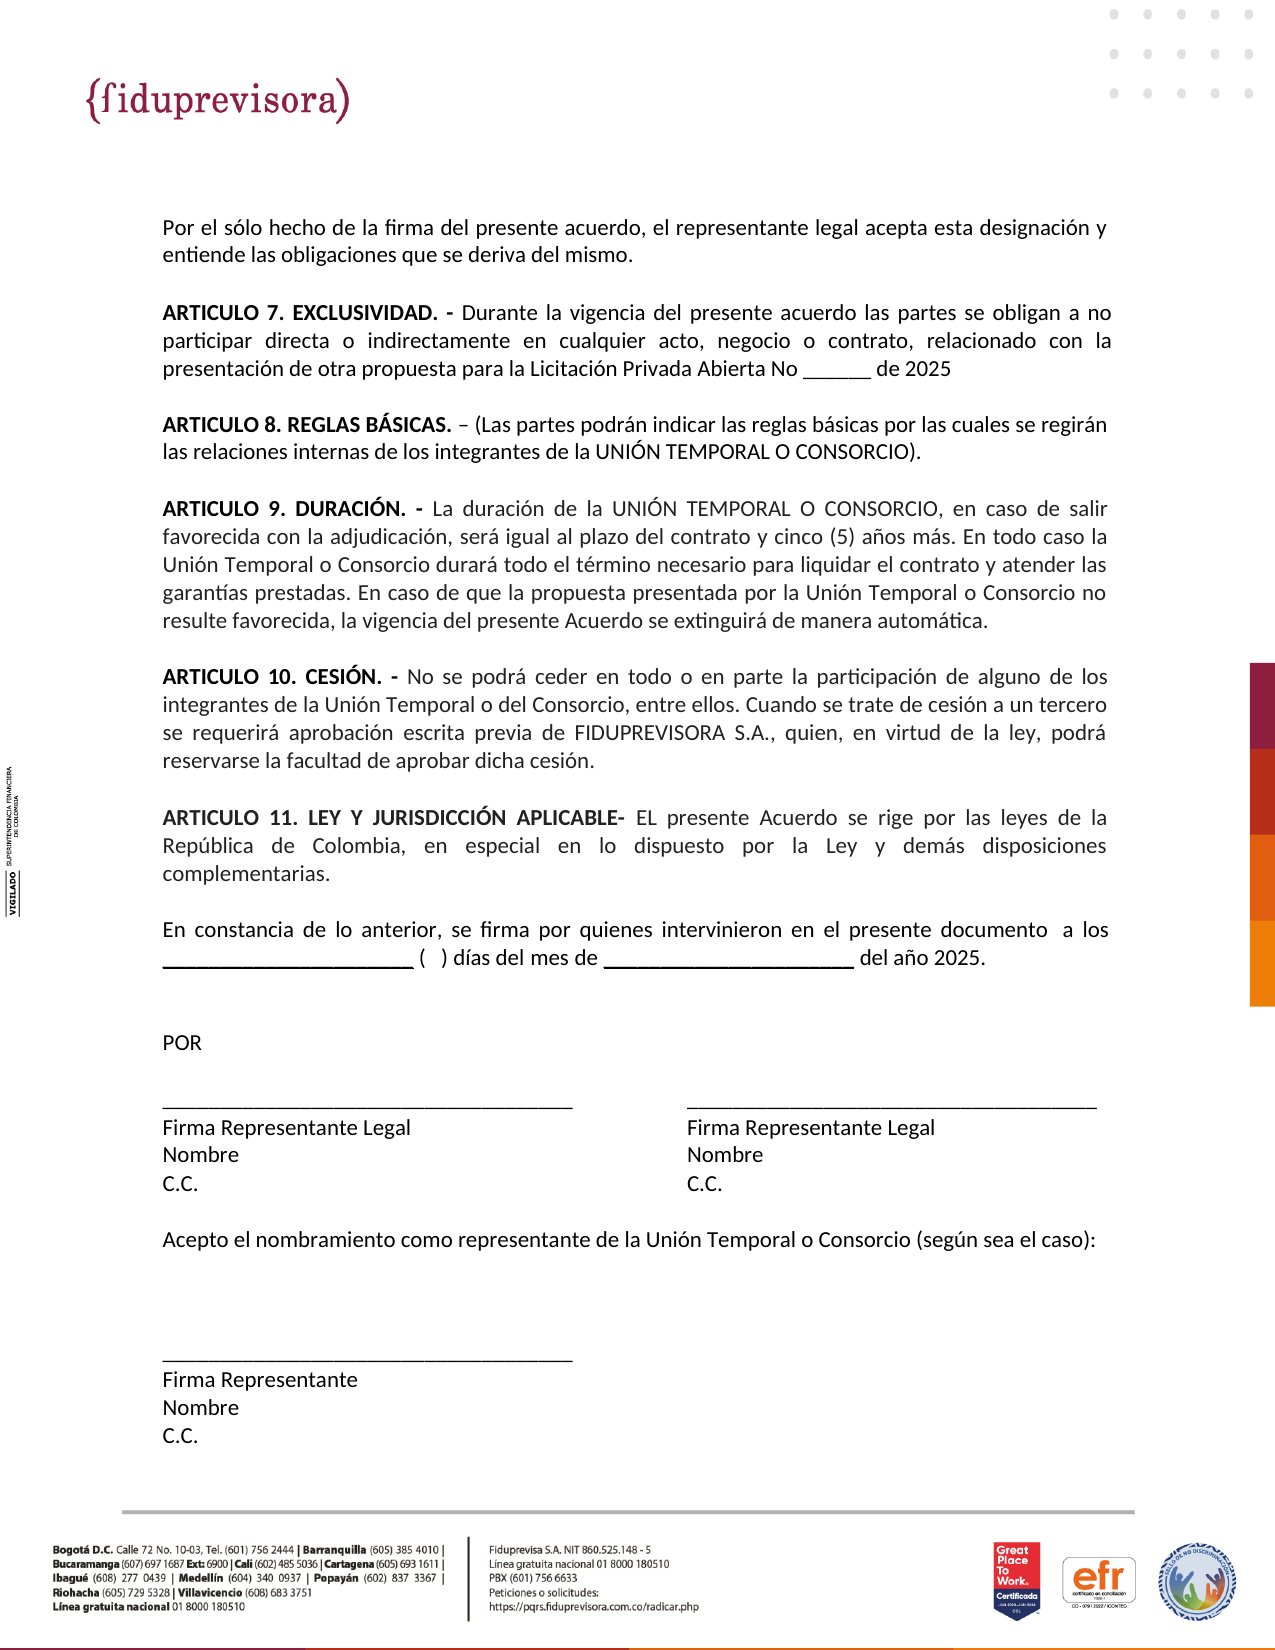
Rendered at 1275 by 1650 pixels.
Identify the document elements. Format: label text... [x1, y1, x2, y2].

text C.C. [162, 1421, 1125, 1449]
text Firma Representante Legal [162, 1113, 601, 1141]
picture [0, 207, 1275, 1650]
text Firma Representante Legal [687, 1113, 1125, 1141]
text En constancia de lo anterior, se firma por quienes intervinieron en el presente documento a los ______________________ ( ) días del mes de ______________________ del año 2025. [162, 915, 1109, 971]
text Nombre [162, 1393, 1125, 1421]
text Acepto el nombramiento como representante de la Unión Temporal o Consorcio (según sea el caso): [162, 1225, 1125, 1253]
text Por el sólo hecho de la firma del presente acuerdo, el representante legal acepta esta designación y entiende las obligaciones que se deriva del mismo. [162, 213, 1109, 269]
text ____________________________________ [162, 1337, 1125, 1365]
text Firma Representante [162, 1365, 1125, 1393]
text C.C. [687, 1169, 1125, 1197]
text ARTICULO 7. EXCLUSIVIDAD. - Durante la vigencia del presente acuerdo las partes se obligan a no participar directa o indirectamente en cualquier acto, negocio o contrato, relacionado con la presentación de otra propuesta para la Licitación Privada Abierta No ______ de 2025 [162, 298, 1114, 382]
text ____________________________________ [687, 1084, 1125, 1113]
text POR [162, 1028, 1125, 1057]
picture [3, 0, 1275, 126]
text ARTICULO 9. DURACIÓN. - La duración de la UNIÓN TEMPORAL O CONSORCIO, en caso de salir favorecida con la adjudicación, será igual al plazo del contrato y cinco (5) años más. En todo caso la Unión Temporal o Consorcio durará todo el término necesario para liquidar el contrato y atender las garantías prestadas. En caso de que la propuesta presentada por la Unión Temporal o Consorcio no resulte favorecida, la vigencia del presente Acuerdo se extinguirá de manera automática. [162, 494, 1109, 634]
text Nombre [687, 1141, 1125, 1169]
text ARTICULO 10. CESIÓN. - No se podrá ceder en todo o en parte la participación de alguno de los integrantes de la Unión Temporal o del Consorcio, entre ellos. Cuando se trate de cesión a un tercero se requerirá aprobación escrita previa de FIDUPREVISORA S.A., quien, en virtud de la ley, podrá reservarse la facultad de aprobar dicha cesión. [162, 662, 1109, 774]
text ARTICULO 11. LEY Y JURISDICCIÓN APLICABLE- EL presente Acuerdo se rige por las leyes de la República de Colombia, en especial en lo dispuesto por la Ley y demás disposiciones complementarias. [162, 803, 1108, 887]
text C.C. [162, 1169, 601, 1197]
text ARTICULO 8. REGLAS BÁSICAS. – (Las partes podrán indicar las reglas básicas por las cuales se regirán las relaciones internas de los integrantes de la UNIÓN TEMPORAL O CONSORCIO). [162, 411, 1108, 465]
text ____________________________________ [162, 1084, 601, 1113]
text Nombre [162, 1141, 601, 1169]
